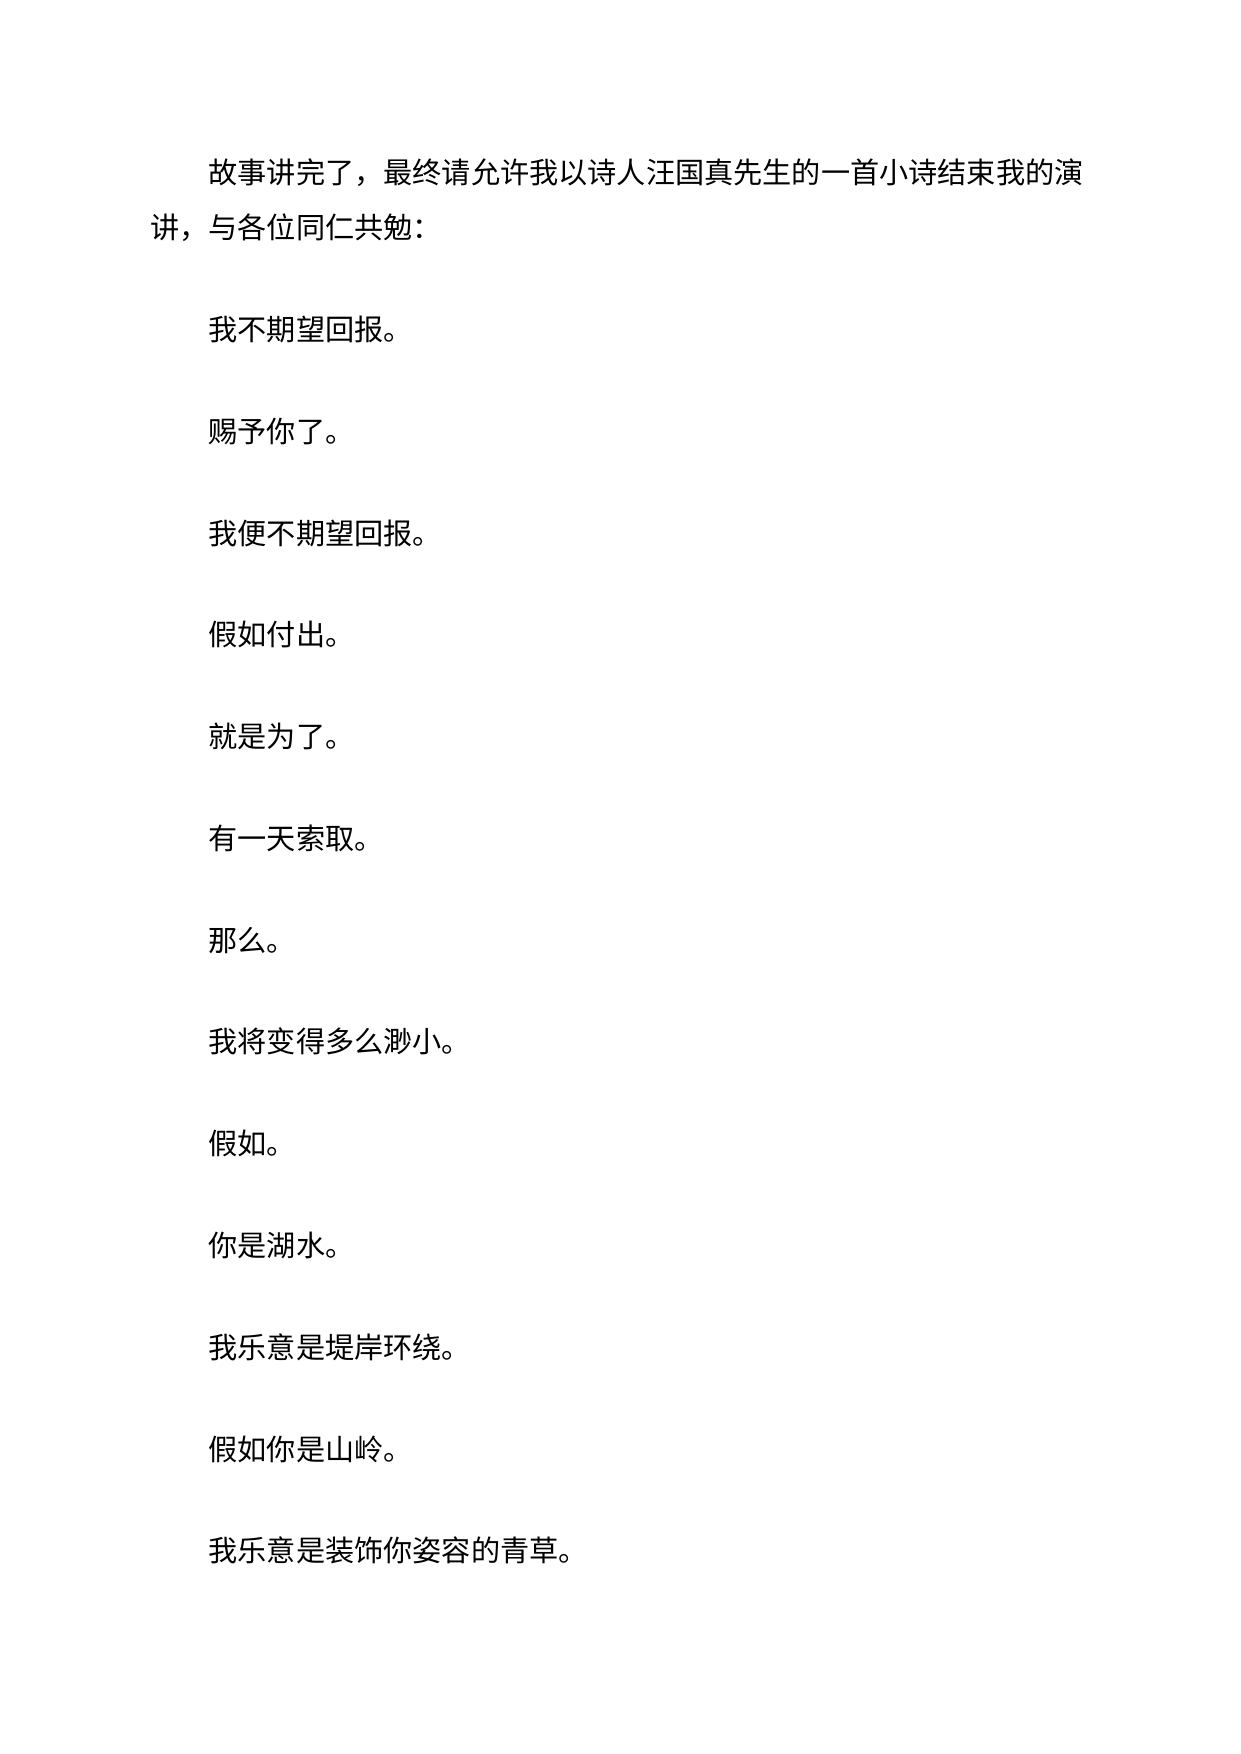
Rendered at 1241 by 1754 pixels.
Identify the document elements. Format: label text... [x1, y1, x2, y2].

text 那么。 [150, 917, 1090, 959]
text 我不期望回报。 [150, 307, 1090, 349]
text 我乐意是装饰你姿容的青草。 [150, 1528, 1090, 1570]
text 假如你是山岭。 [150, 1426, 1090, 1468]
text 假如付出。 [150, 612, 1090, 654]
text 你是湖水。 [150, 1223, 1090, 1265]
text 我乐意是堤岸环绕。 [150, 1324, 1090, 1367]
text 就是为了。 [150, 714, 1090, 756]
text 故事讲完了，最终请允许我以诗人汪国真先生的一首小诗结束我的演讲，与各位同仁共勉： [150, 150, 1090, 247]
text 赐予你了。 [150, 408, 1090, 451]
text 我便不期望回报。 [150, 510, 1090, 552]
text 有一天索取。 [150, 816, 1090, 858]
text 假如。 [150, 1121, 1090, 1163]
text 我将变得多么渺小。 [150, 1019, 1090, 1061]
